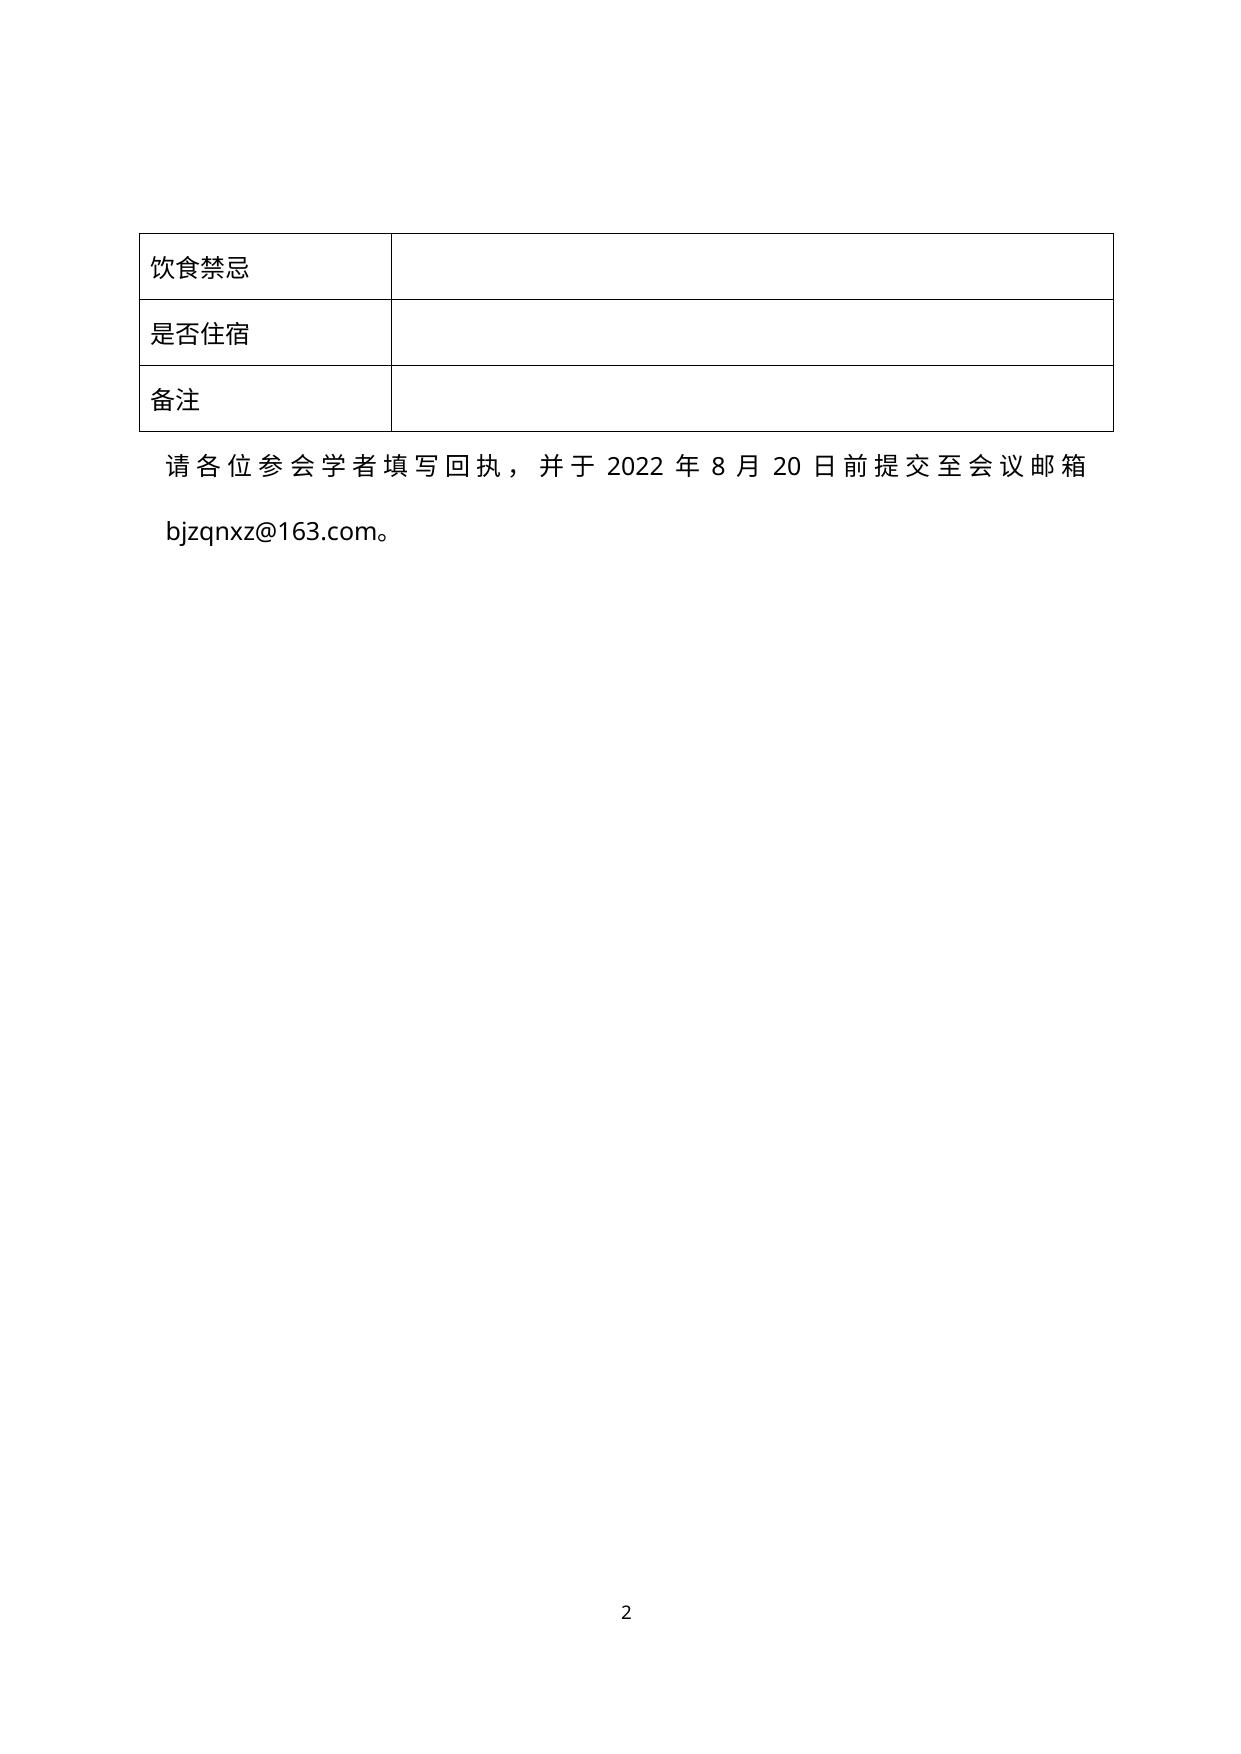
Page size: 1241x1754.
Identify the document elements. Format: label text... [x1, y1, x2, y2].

table_cell [392, 234, 1113, 299]
table_cell 是否住宿 [140, 300, 391, 365]
table_cell 饮食禁忌 [140, 234, 391, 299]
table_cell [392, 300, 1113, 365]
table_cell [392, 366, 1113, 431]
text 请各位参会学者填写回执，并于2022年8月20日前提交至会议邮箱bjzqnxz@163.com。 [165, 432, 1087, 562]
table_cell 备注 [140, 366, 391, 431]
